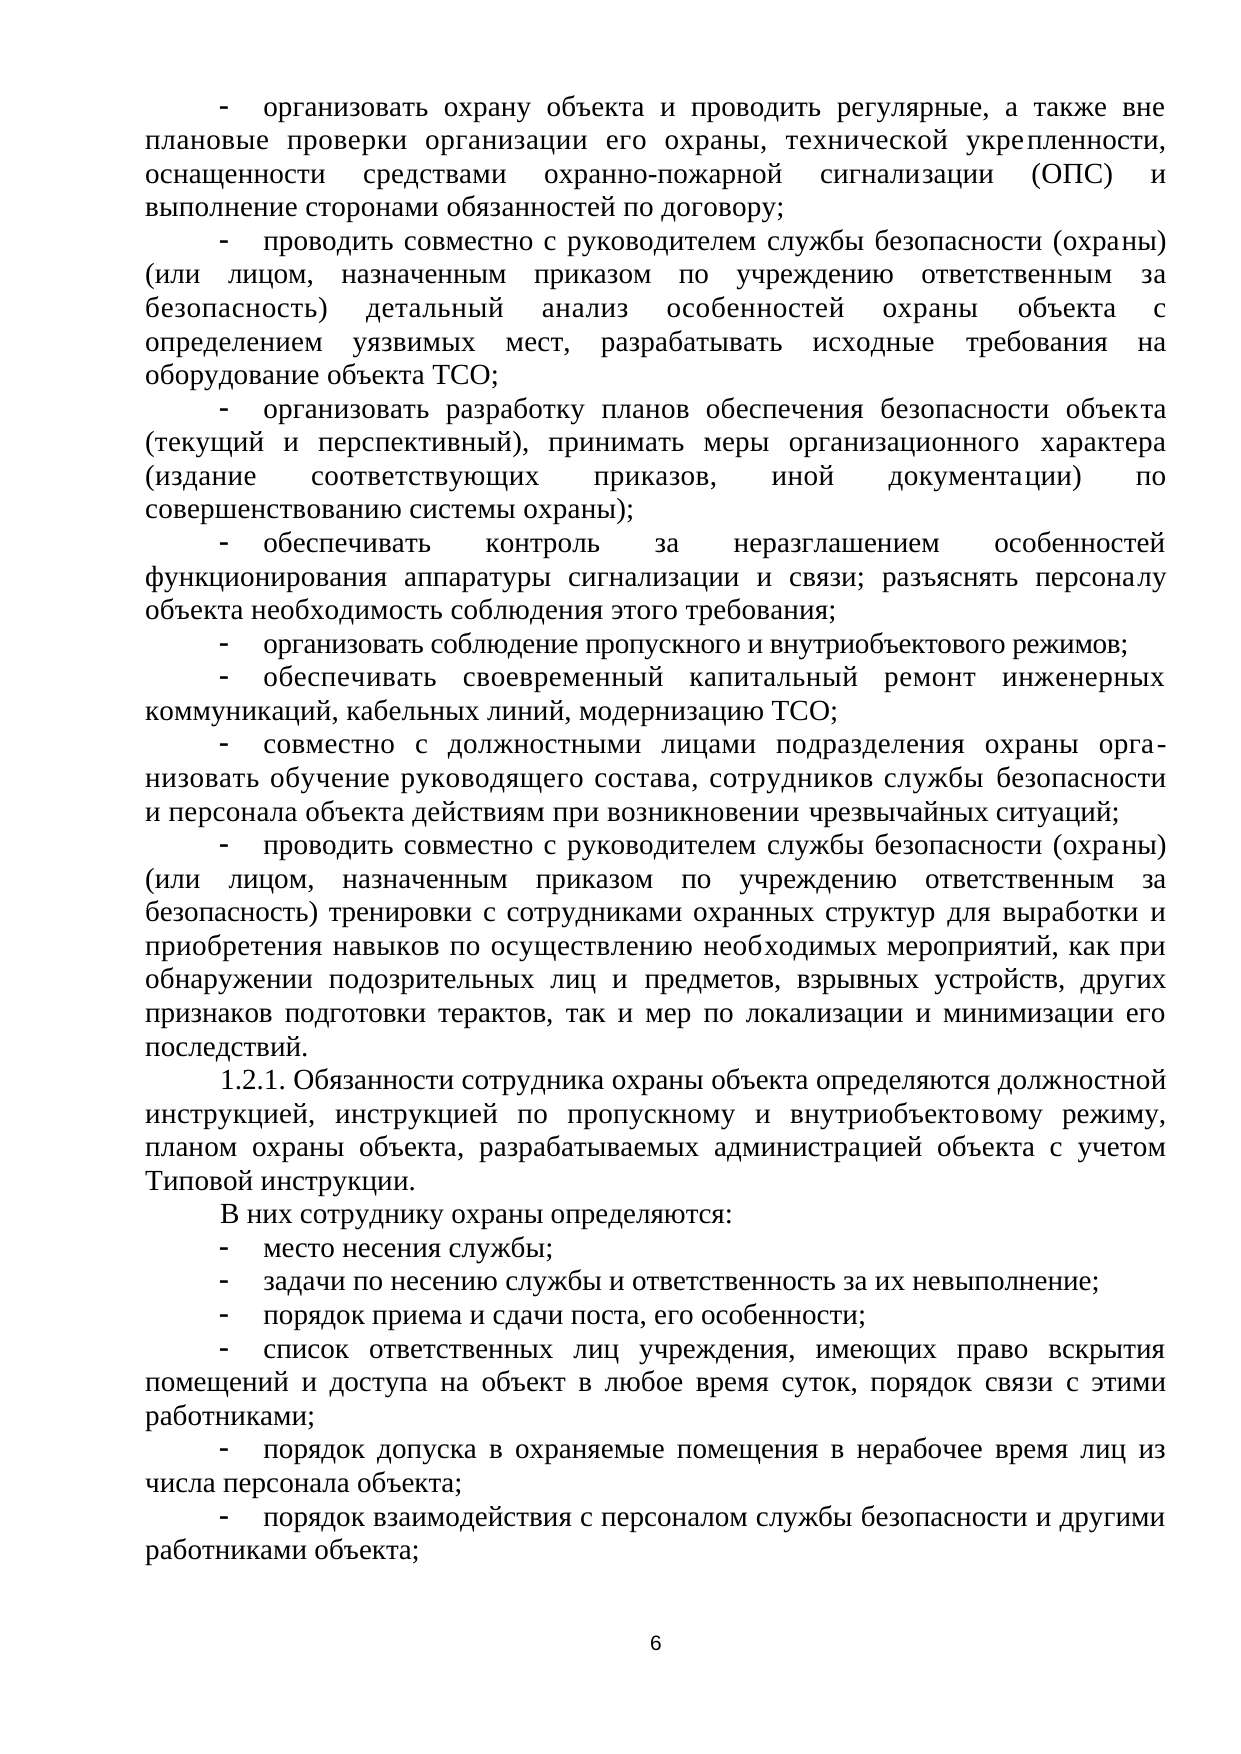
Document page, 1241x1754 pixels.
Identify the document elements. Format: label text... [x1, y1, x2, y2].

list порядок допуска в охраняемые помещения в нерабочее время лиц из числа персонала объекта; [145, 1432, 1166, 1499]
list совместно с должностными лицами подразделения охраны организовать обучение руководящего состава, сотрудников службы безопасности и персонала объекта действиям при возникновении чрезвычайных ситуаций; [145, 727, 1166, 827]
list порядок взаимодействия с персоналом службы безопасности и другими работниками объекта; [145, 1499, 1166, 1566]
list место несения службы; [145, 1230, 1166, 1263]
text 1.2.1. Обязанности сотрудника охраны объекта определяются должностной инструкцией, инструкцией по пропускному и внутриобъектовому режиму, планом охраны объекта, разрабатываемых администрацией объекта с учетом Типовой инструкции. [145, 1062, 1166, 1196]
list задачи по несению службы и ответственность за их невыполнение; [145, 1263, 1166, 1297]
list организовать соблюдение пропускного и внутриобъектового режимов; [145, 626, 1166, 659]
list организовать разработку планов обеспечения безопасности объекта (текущий и перспективный), принимать меры организационного характера (издание соответствующих приказов, иной документации) по совершенствованию системы охраны); [145, 391, 1166, 525]
list организовать охрану объекта и проводить регулярные, а также вне плановые проверки организации его охраны, технической укрепленности, оснащенности средствами охранно-пожарной сигнализации (ОПС) и выполнение сторонами обязанностей по договору; [145, 89, 1166, 223]
text В них сотруднику охраны определяются: [145, 1196, 1166, 1230]
list порядок приема и сдачи поста, его особенности; [145, 1297, 1166, 1331]
list обеспечивать контроль за неразглашением особенностей функционирования аппаратуры сигнализации и связи; разъяснять персоналу объекта необходимость соблюдения этого требования; [145, 525, 1166, 626]
list список ответственных лиц учреждения, имеющих право вскрытия помещений и доступа на объект в любое время суток, порядок связи с этими работниками; [145, 1331, 1166, 1432]
list проводить совместно с руководителем службы безопасности (охраны) (или лицом, назначенным приказом по учреждению ответственным за безопасность) тренировки с сотрудниками охранных структур для выработки и приобретения навыков по осуществлению необходимых мероприятий, как при обнаружении подозрительных лиц и предметов, взрывных устройств, других признаков подготовки терактов, так и мер по локализации и минимизации его последствий. [145, 827, 1166, 1062]
list проводить совместно с руководителем службы безопасности (охраны) (или лицом, назначенным приказом по учреждению ответственным за безопасность) детальный анализ особенностей охраны объекта с определением уязвимых мест, разрабатывать исходные требования на оборудование объекта ТСО; [145, 223, 1166, 391]
list обеспечивать своевременный капитальный ремонт инженерных коммуникаций, кабельных линий, модернизацию ТСО; [145, 659, 1166, 727]
